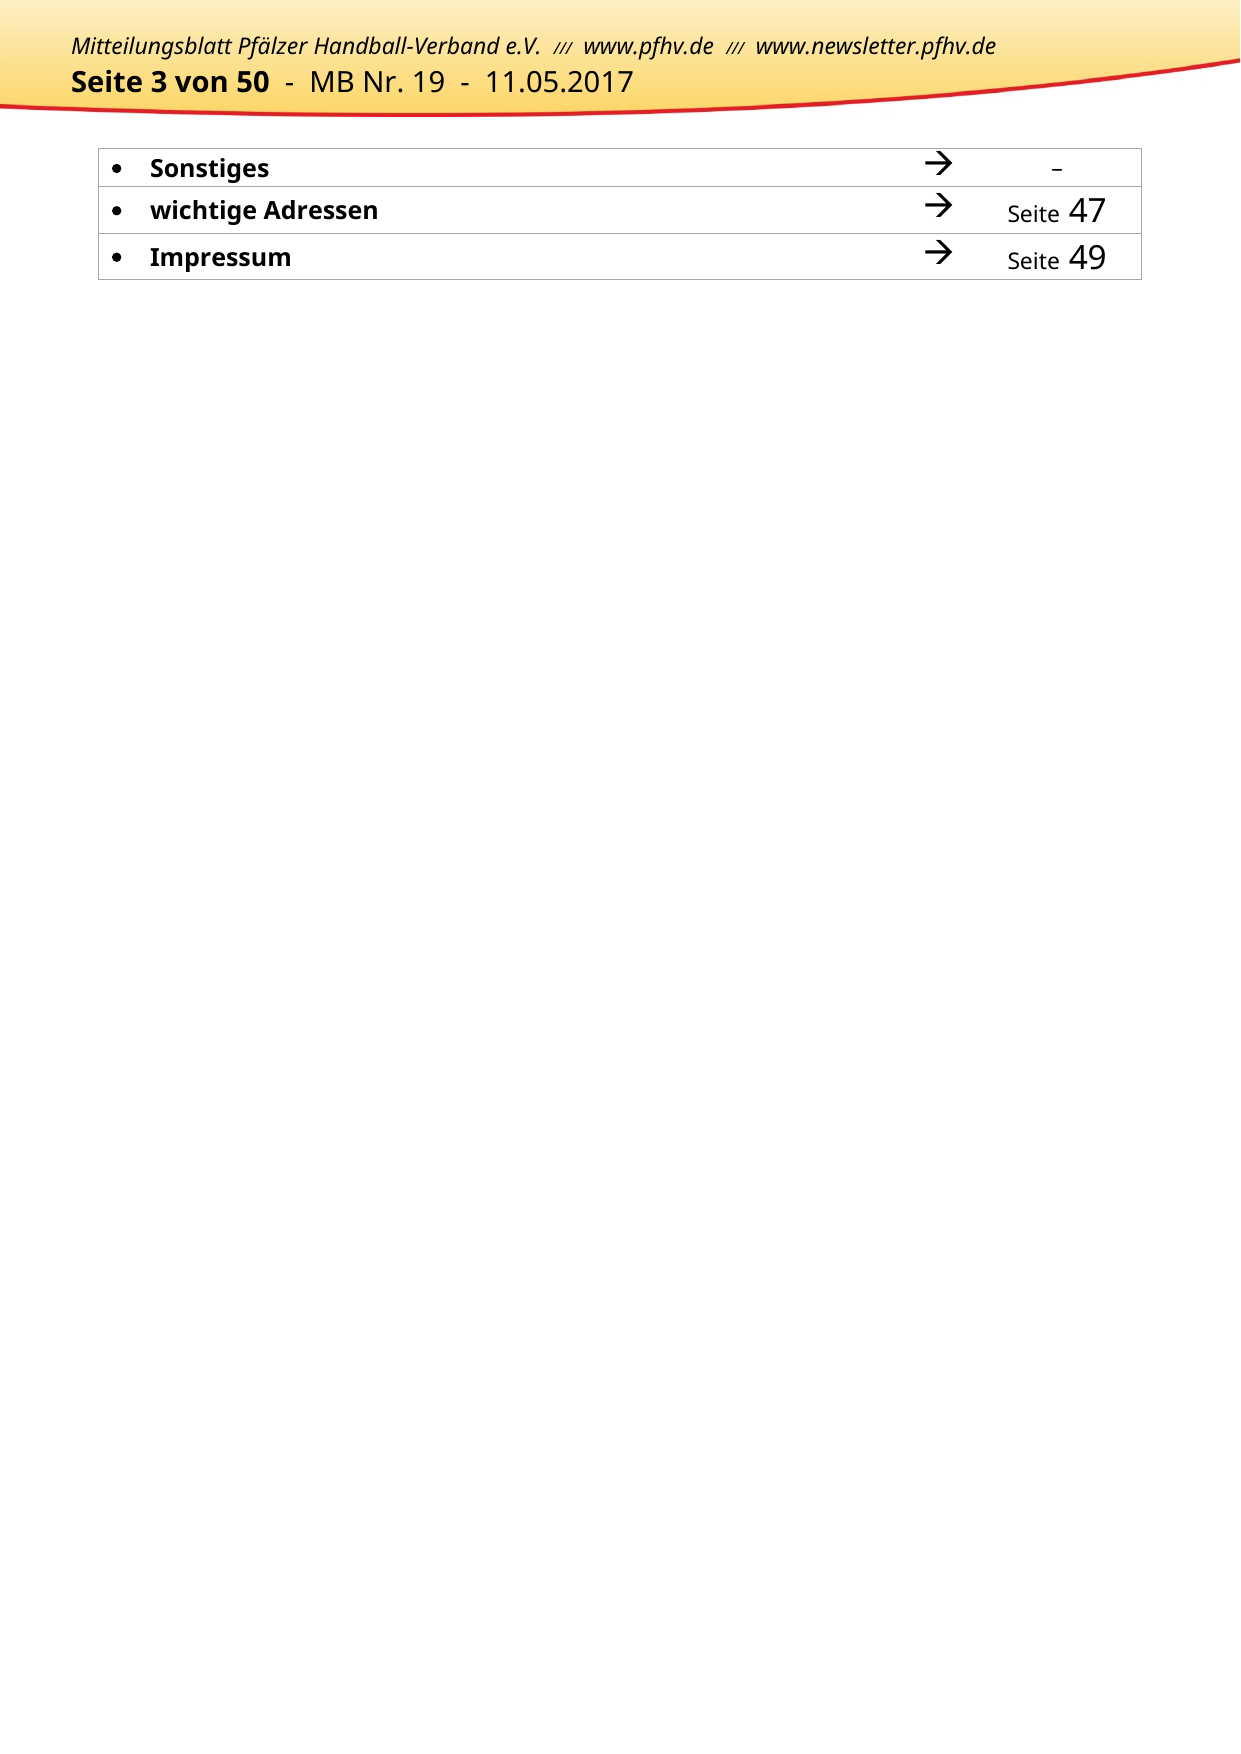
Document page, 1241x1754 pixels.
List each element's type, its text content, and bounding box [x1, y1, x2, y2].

table_cell wichtige Adressen [99, 187, 906, 233]
table_cell Impressum [99, 234, 906, 279]
table_cell [906, 149, 972, 186]
picture [0, 0, 1241, 117]
table_cell Seite 39 [972, 234, 1141, 279]
table_cell [906, 234, 972, 279]
table_cell Seite 38 [972, 187, 1141, 233]
table_cell – [972, 149, 1141, 186]
table_cell Sonstiges [99, 149, 906, 186]
table_cell [906, 187, 972, 233]
